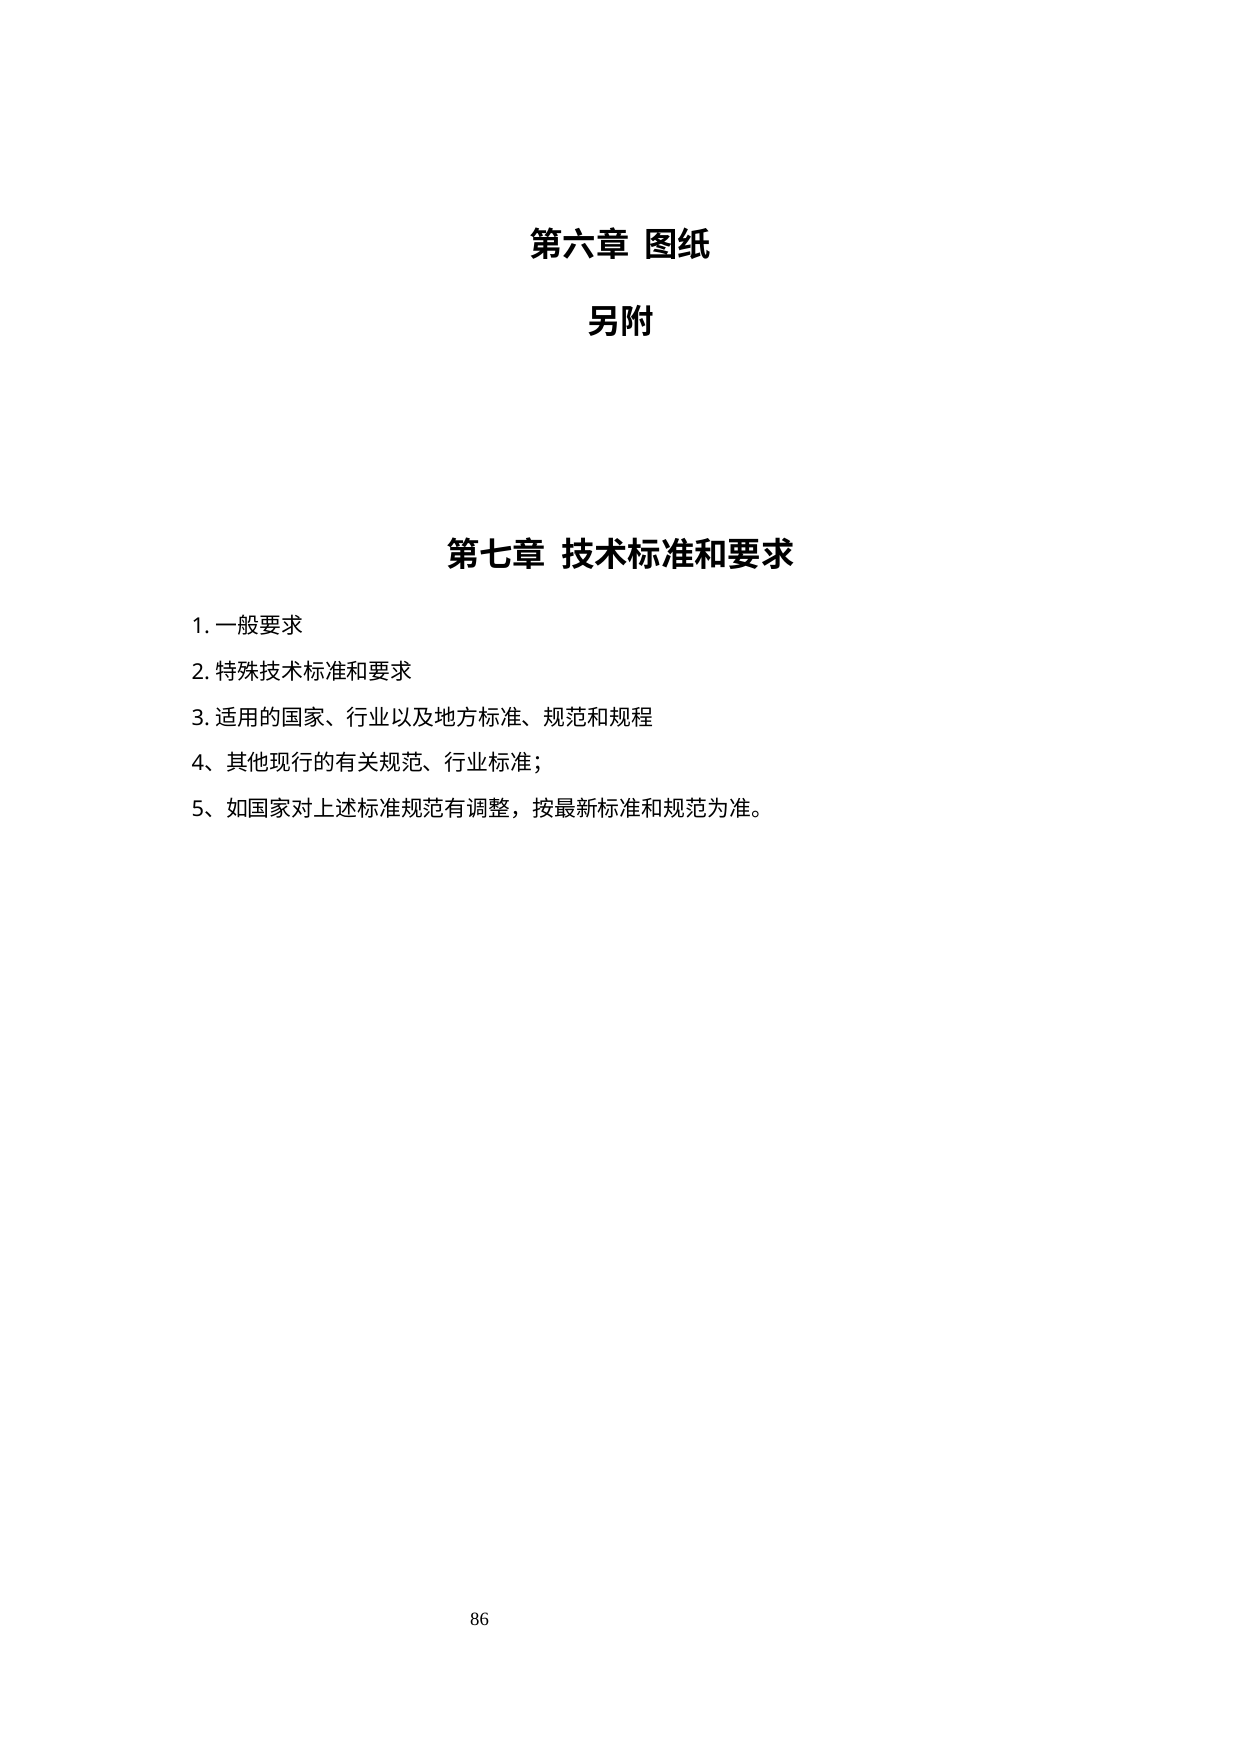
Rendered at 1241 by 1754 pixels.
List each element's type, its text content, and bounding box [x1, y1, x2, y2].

text 1. 一般要求 [148, 597, 1093, 642]
text 5、如国家对上述标准规范有调整，按最新标准和规范为准。 [148, 780, 1093, 826]
text 2. 特殊技术标准和要求 [148, 642, 1093, 688]
text 4、其他现行的有关规范、行业标准； [148, 734, 1093, 780]
title 第七章 技术标准和要求 [148, 519, 1093, 584]
title 另附 [148, 287, 1093, 352]
title 第六章 图纸 [148, 209, 1093, 274]
text 3. 适用的国家、行业以及地方标准、规范和规程 [148, 688, 1093, 734]
